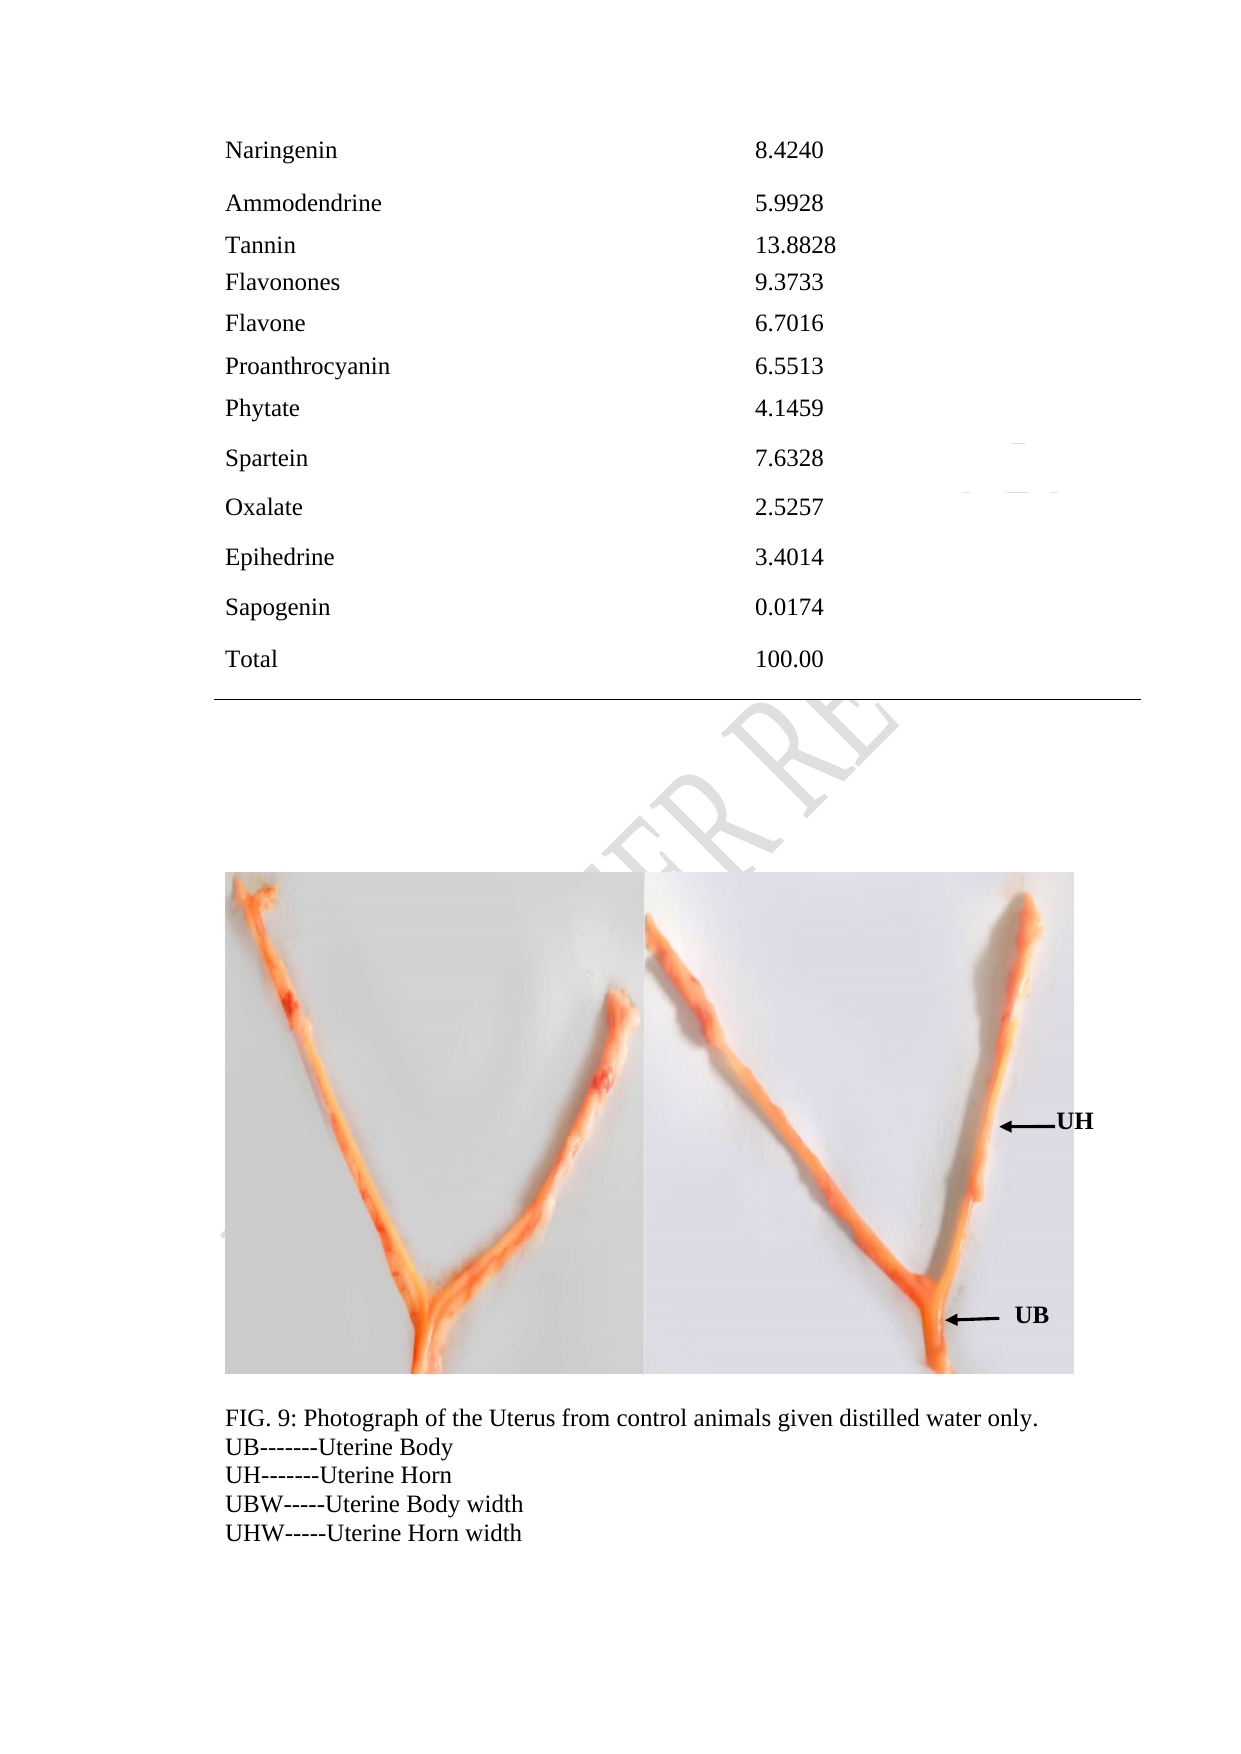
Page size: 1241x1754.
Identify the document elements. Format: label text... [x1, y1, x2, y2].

table_cell Proanthrocyanin [214, 351, 744, 393]
table_cell Oxalate [214, 493, 744, 542]
table_cell Ammodendrine [214, 188, 744, 230]
table_cell 5.9928 [744, 188, 1141, 230]
table_cell 6.5513 [744, 351, 1141, 393]
table_cell 13.8828 [744, 230, 1141, 267]
text UBW-----Uterine Body width [225, 1489, 1105, 1518]
table_cell Tannin [214, 230, 744, 267]
table_cell Flavone [214, 308, 744, 351]
picture [225, 872, 1074, 1374]
table_cell Phytate [214, 393, 744, 443]
text FIG. 9: Photograph of the Uterus from control animals given distilled water only. [225, 1403, 1105, 1432]
table_cell 3.4014 [744, 542, 1141, 592]
table_cell Sapogenin [214, 592, 744, 644]
table_cell 9.3733 [744, 267, 1141, 308]
table_cell 100.00 [744, 644, 1141, 699]
table_cell 7.6328 [744, 444, 1141, 492]
table_cell 8.4240 [744, 135, 1141, 188]
table_cell 2.5257 [744, 493, 1141, 542]
text UHW-----Uterine Horn width [225, 1518, 1105, 1547]
table_cell Spartein [214, 444, 744, 492]
table_cell Flavonones [214, 267, 744, 308]
text UB-------Uterine Body [225, 1432, 1105, 1460]
table_cell Epihedrine [214, 542, 744, 592]
table_cell Total [214, 644, 744, 699]
table_cell 6.7016 [744, 308, 1141, 351]
table_cell Naringenin [214, 135, 744, 188]
table_cell 0.0174 [744, 592, 1141, 644]
table_cell 4.1459 [744, 393, 1141, 443]
text UH-------Uterine Horn [225, 1460, 1105, 1489]
